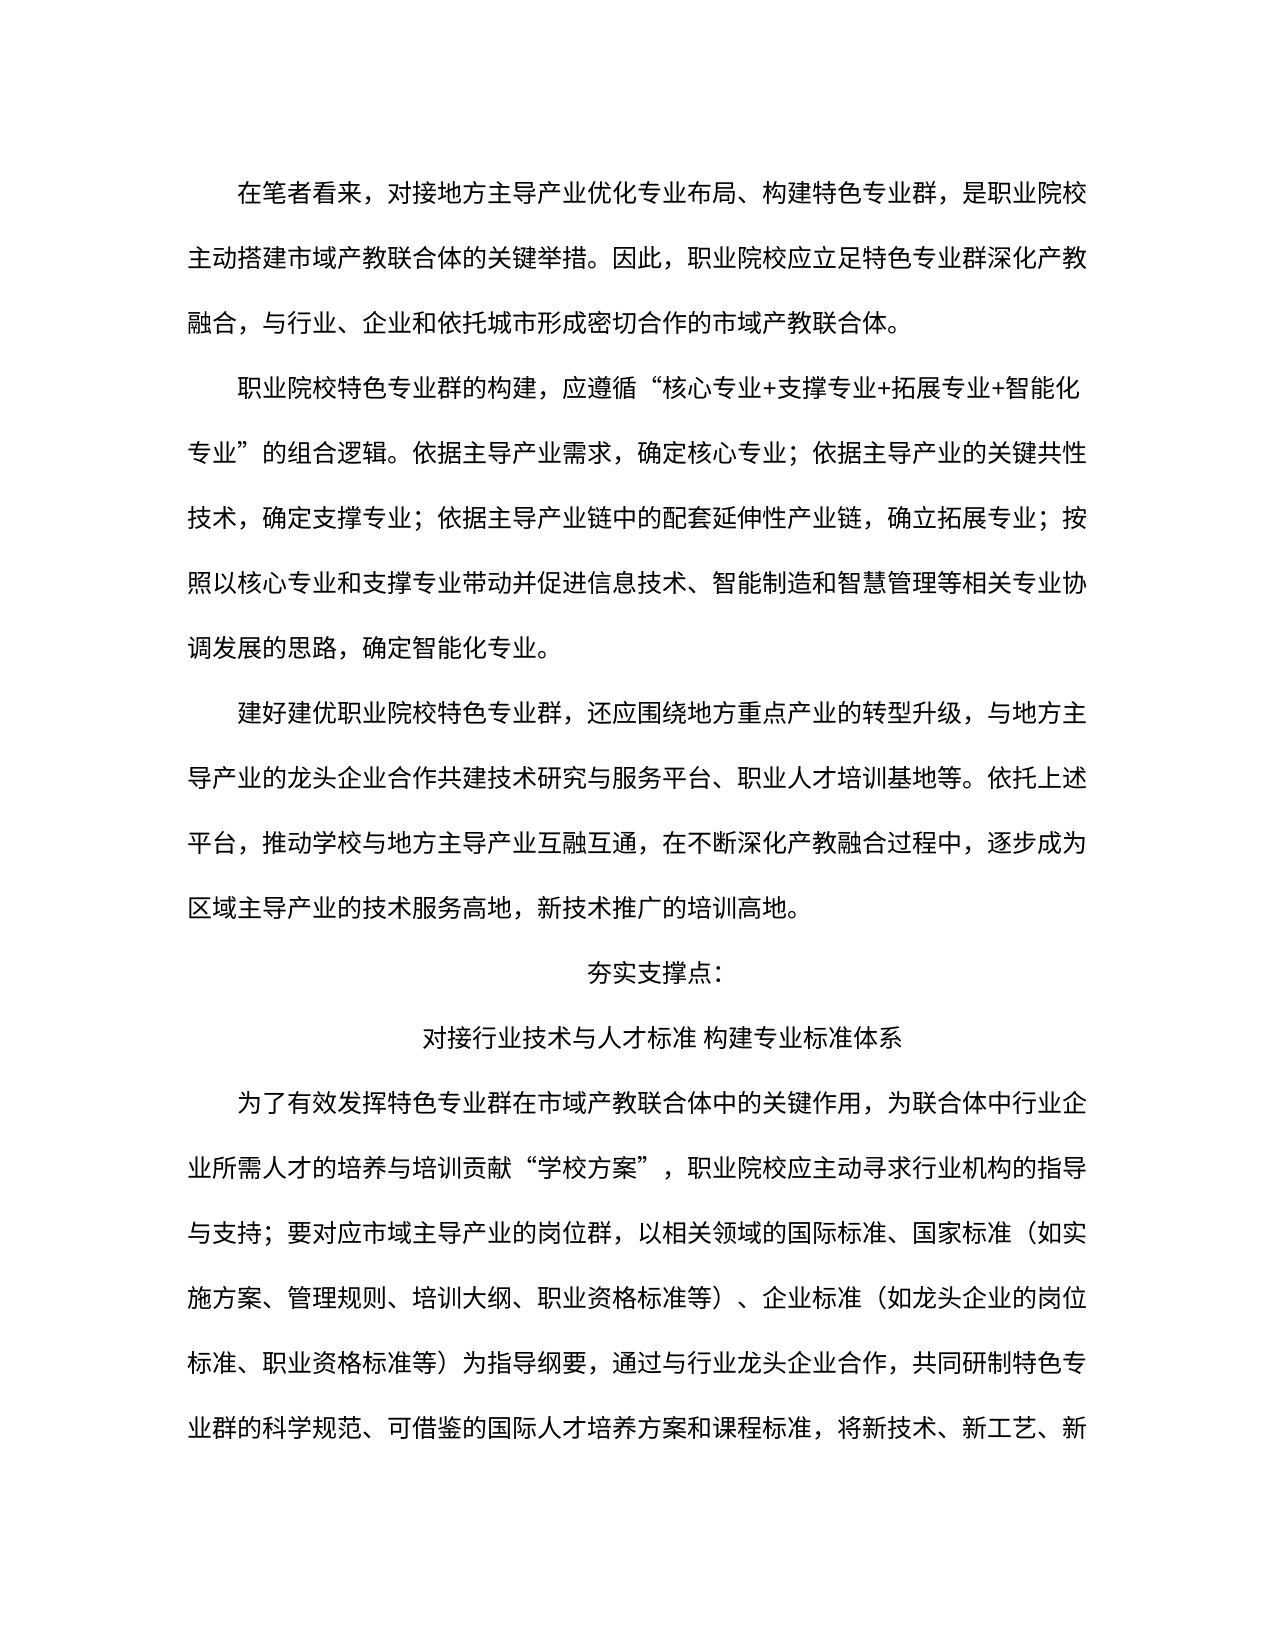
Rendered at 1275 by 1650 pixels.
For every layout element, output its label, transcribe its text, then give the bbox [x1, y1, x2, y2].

text 在笔者看来，对接地方主导产业优化专业布局、构建特色专业群，是职业院校主动搭建市域产教联合体的关键举措。因此，职业院校应立足特色专业群深化产教融合，与行业、企业和依托城市形成密切合作的市域产教联合体。 [187, 159, 1087, 354]
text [187, 1069, 1087, 1459]
text 建好建优职业院校特色专业群，还应围绕地方重点产业的转型升级，与地方主导产业的龙头企业合作共建技术研究与服务平台、职业人才培训基地等。依托上述平台，推动学校与地方主导产业互融互通，在不断深化产教融合过程中，逐步成为区域主导产业的技术服务高地，新技术推广的培训高地。 [187, 679, 1087, 939]
text 对接行业技术与人才标准 构建专业标准体系 [187, 1004, 1087, 1069]
text 夯实支撑点： [187, 939, 1087, 1004]
text 职业院校特色专业群的构建，应遵循“核心专业+支撑专业+拓展专业+智能化专业”的组合逻辑。依据主导产业需求，确定核心专业；依据主导产业的关键共性技术，确定支撑专业；依据主导产业链中的配套延伸性产业链，确立拓展专业；按照以核心专业和支撑专业带动并促进信息技术、智能制造和智慧管理等相关专业协调发展的思路，确定智能化专业。 [187, 354, 1087, 679]
